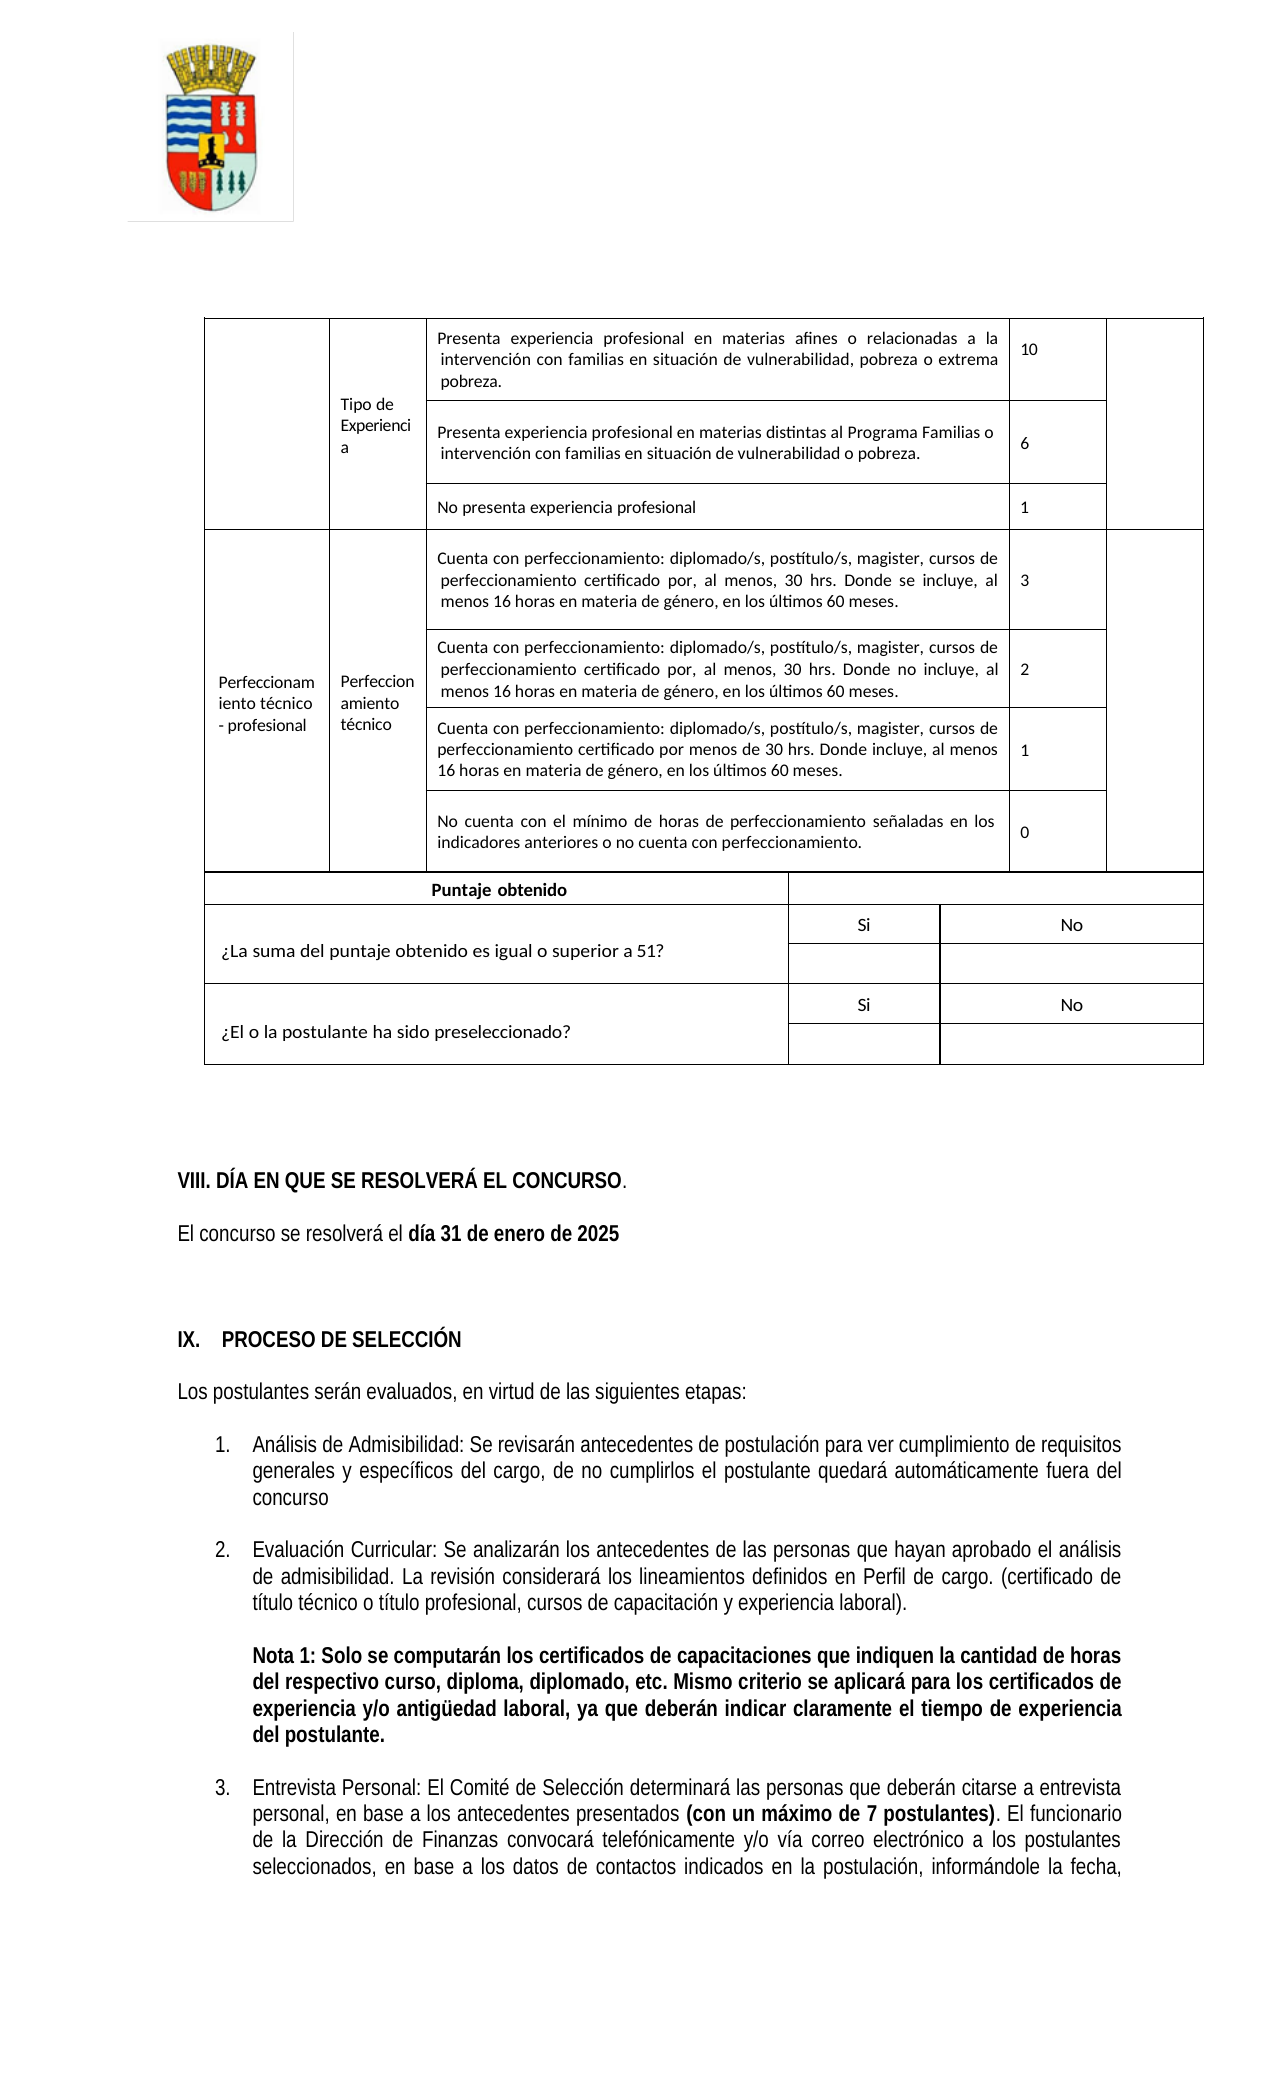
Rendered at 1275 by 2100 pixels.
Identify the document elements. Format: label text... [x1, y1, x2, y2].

table_cell Cuenta con perfeccionamiento: diplomado/s, postítulo/s, magister, cursos de perfeccionamiento certificado por menos de 30 hrs. Donde incluye, al menos 16 horas en materia de género, en los últimos 60 meses. [427, 708, 1009, 790]
text VIII. DÍA EN QUE SE RESOLVERÁ EL CONCURSO. [177, 1167, 1122, 1194]
table_cell [941, 944, 1203, 983]
text El concurso se resolverá el día 31 de enero de 2025 [177, 1220, 1122, 1247]
text Los postulantes serán evaluados, en virtud de las siguientes etapas: [177, 1378, 1122, 1405]
table_cell Puntaje obtenido [205, 873, 788, 904]
table_cell 1 [1010, 484, 1106, 529]
table_cell 0 [1010, 791, 1106, 871]
table_cell Si [789, 984, 939, 1023]
table_cell Cuenta con perfeccionamiento: diplomado/s, postítulo/s, magister, cursos de perfeccionamiento certificado por, al menos, 30 hrs. Donde se incluye, al menos 16 horas en materia de género, en los últimos 60 meses. [427, 530, 1009, 628]
list Análisis de Admisibilidad: Se revisarán antecedentes de postulación para ver cumplimiento de requisitos generales y específicos del cargo, de no cumplirlos el postulante quedará automáticamente fuera del concurso [215, 1431, 1122, 1510]
table_cell [941, 1024, 1203, 1063]
table_cell Perfeccionam iento técnico - profesional [205, 530, 329, 871]
table_cell 6 [1010, 401, 1106, 483]
table_cell Presenta experiencia profesional en materias distintas al Programa Familias o intervención con familias en situación de vulnerabilidad o pobreza. [427, 401, 1009, 483]
table_cell 3 [1010, 530, 1106, 628]
table_cell No [941, 984, 1203, 1023]
table_cell [789, 1024, 939, 1063]
table_cell No cuenta con el mínimo de horas de perfeccionamiento señaladas en los indicadores anteriores o no cuenta con perfeccionamiento. [427, 791, 1009, 871]
table_cell ¿El o la postulante ha sido preseleccionado? [205, 984, 788, 1063]
table_cell Cuenta con perfeccionamiento: diplomado/s, postítulo/s, magister, cursos de perfeccionamiento certificado por, al menos, 30 hrs. Donde no incluye, al menos 16 horas en materia de género, en los últimos 60 meses. [427, 630, 1009, 707]
table_cell Si [789, 905, 939, 943]
picture [127, 32, 295, 223]
table_cell 1 [1010, 708, 1106, 790]
table_cell No [941, 905, 1203, 943]
table_header Presenta experiencia profesional en materias afines o relacionadas a la intervención con familias en situación de vulnerabilidad, pobreza o extrema pobreza. [427, 319, 1009, 400]
table_cell 2 [1010, 630, 1106, 707]
table_cell [1107, 530, 1203, 871]
list PROCESO DE SELECCIÓN [177, 1326, 1122, 1352]
table_header Tipo de Experienci a [330, 319, 426, 529]
table_cell ¿La suma del puntaje obtenido es igual o superior a 51? [205, 905, 788, 983]
list Evaluación Curricular: Se analizarán los antecedentes de las personas que hayan aprobado el análisis de admisibilidad. La revisión considerará los lineamientos definidos en Perfil de cargo. (certificado de título técnico o título profesional, cursos de capacitación y experiencia laboral). [215, 1536, 1122, 1616]
table_cell No presenta experiencia profesional [427, 484, 1009, 529]
table_header [205, 319, 329, 529]
table_cell Perfeccion amiento técnico [330, 530, 426, 871]
table_cell [789, 944, 939, 983]
table_cell [789, 873, 1203, 904]
table_header [1107, 319, 1203, 529]
text Nota 1: Solo se computarán los certificados de capacitaciones que indiquen la cantidad de horas del respectivo curso, diploma, diplomado, etc. Mismo criterio se aplicará para los certificados de experiencia y/o antigüedad laboral, ya que deberán indicar claramente el tiempo de experiencia del postulante. [252, 1642, 1122, 1747]
table_header 10 [1010, 319, 1106, 400]
